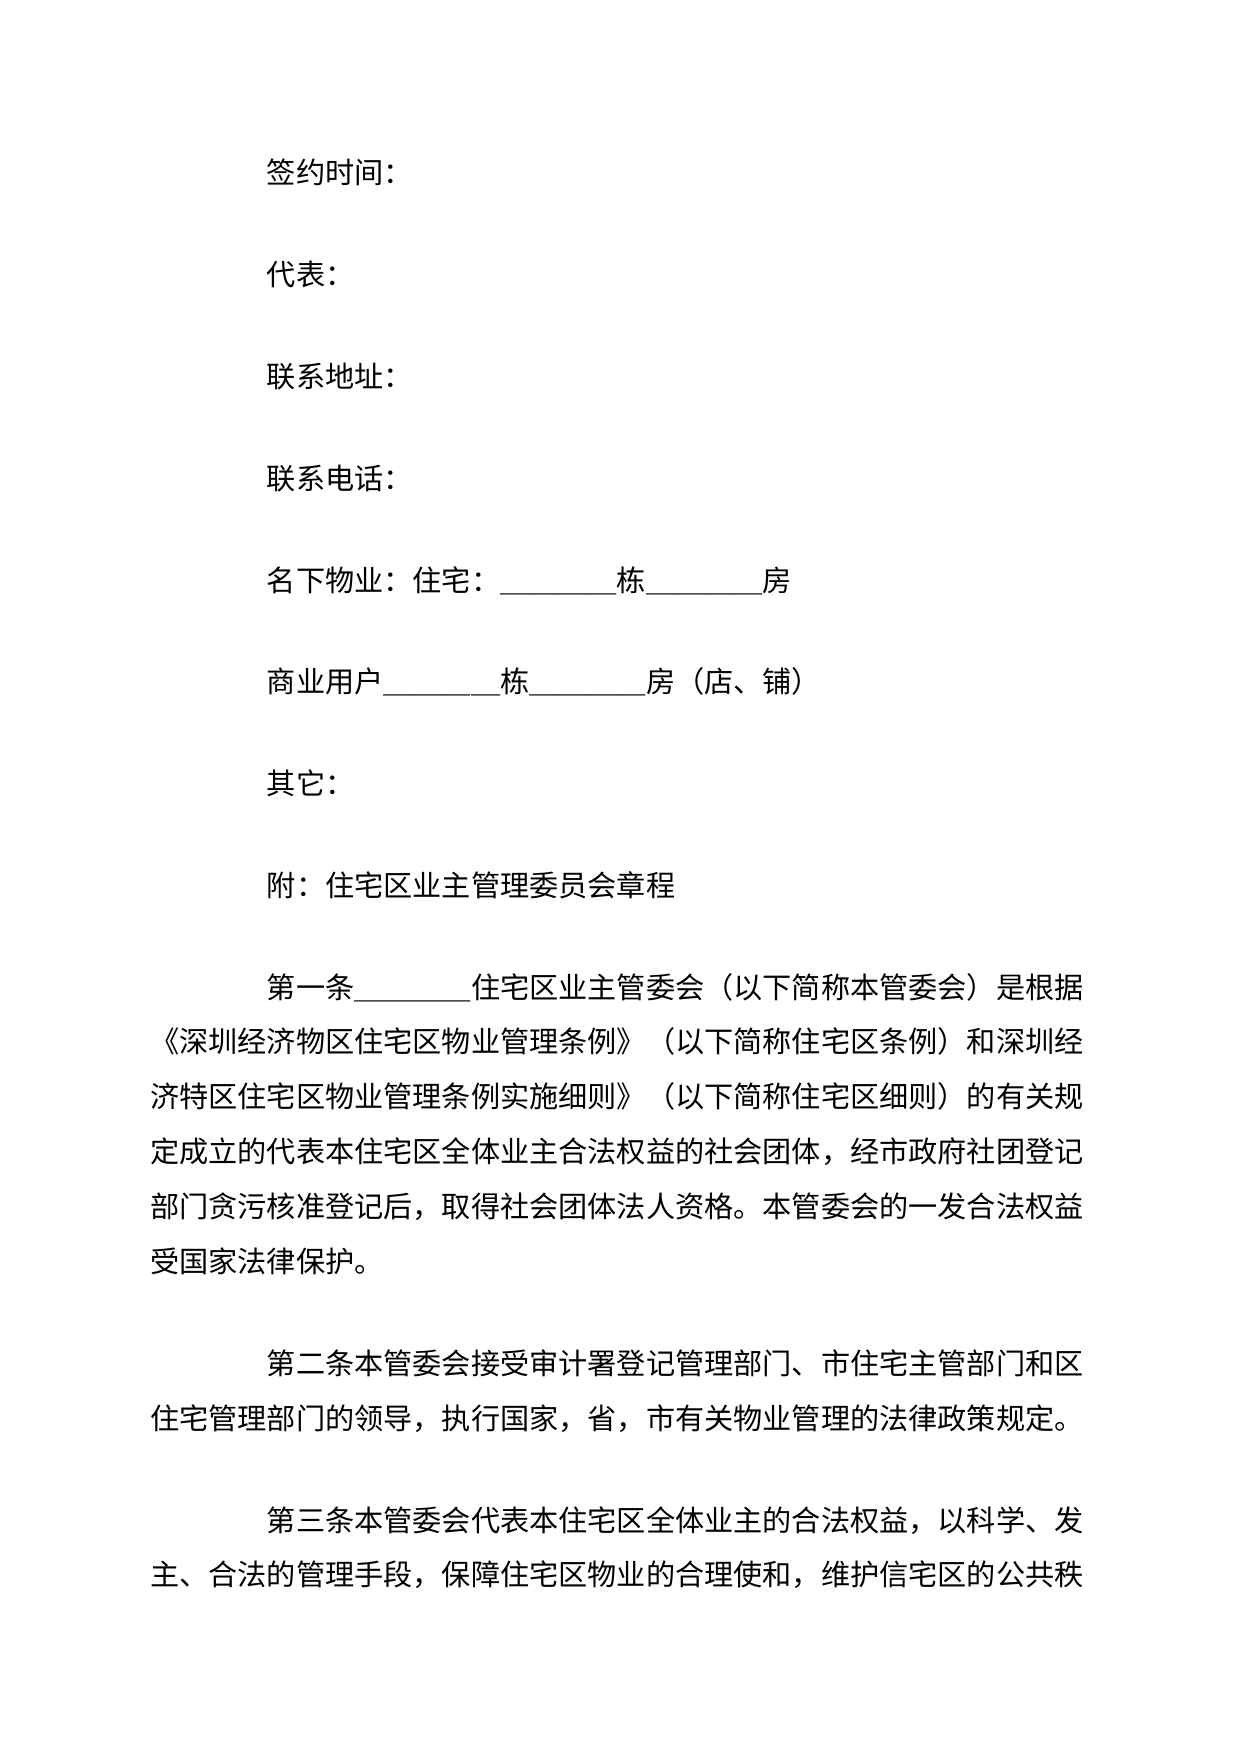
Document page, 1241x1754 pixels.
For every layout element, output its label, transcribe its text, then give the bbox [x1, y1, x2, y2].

text 联系电话： [150, 455, 1090, 498]
text 代表： [150, 252, 1090, 294]
text 第二条本管委会接受审计署登记管理部门、市住宅主管部门和区住宅管理部门的领导，执行国家，省，市有关物业管理的法律政策规定。 [150, 1340, 1090, 1438]
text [150, 1497, 1090, 1594]
text 商业用户＿＿＿＿栋＿＿＿＿房（店、铺） [150, 659, 1090, 701]
text 第一条＿＿＿＿住宅区业主管委会（以下简称本管委会）是根据《深圳经济物区住宅区物业管理条例》（以下简称住宅区条例）和深圳经济特区住宅区物业管理条例实施细则》（以下简称住宅区细则）的有关规定成立的代表本住宅区全体业主合法权益的社会团体，经市政府社团登记部门贪污核准登记后，取得社会团体法人资格。本管委会的一发合法权益受国家法律保护。 [150, 964, 1090, 1281]
text 签约时间： [150, 150, 1090, 192]
text 附：住宅区业主管理委员会章程 [150, 862, 1090, 905]
text 其它： [150, 761, 1090, 803]
text 联系地址： [150, 353, 1090, 396]
text 名下物业：住宅：＿＿＿＿栋＿＿＿＿房 [150, 557, 1090, 599]
